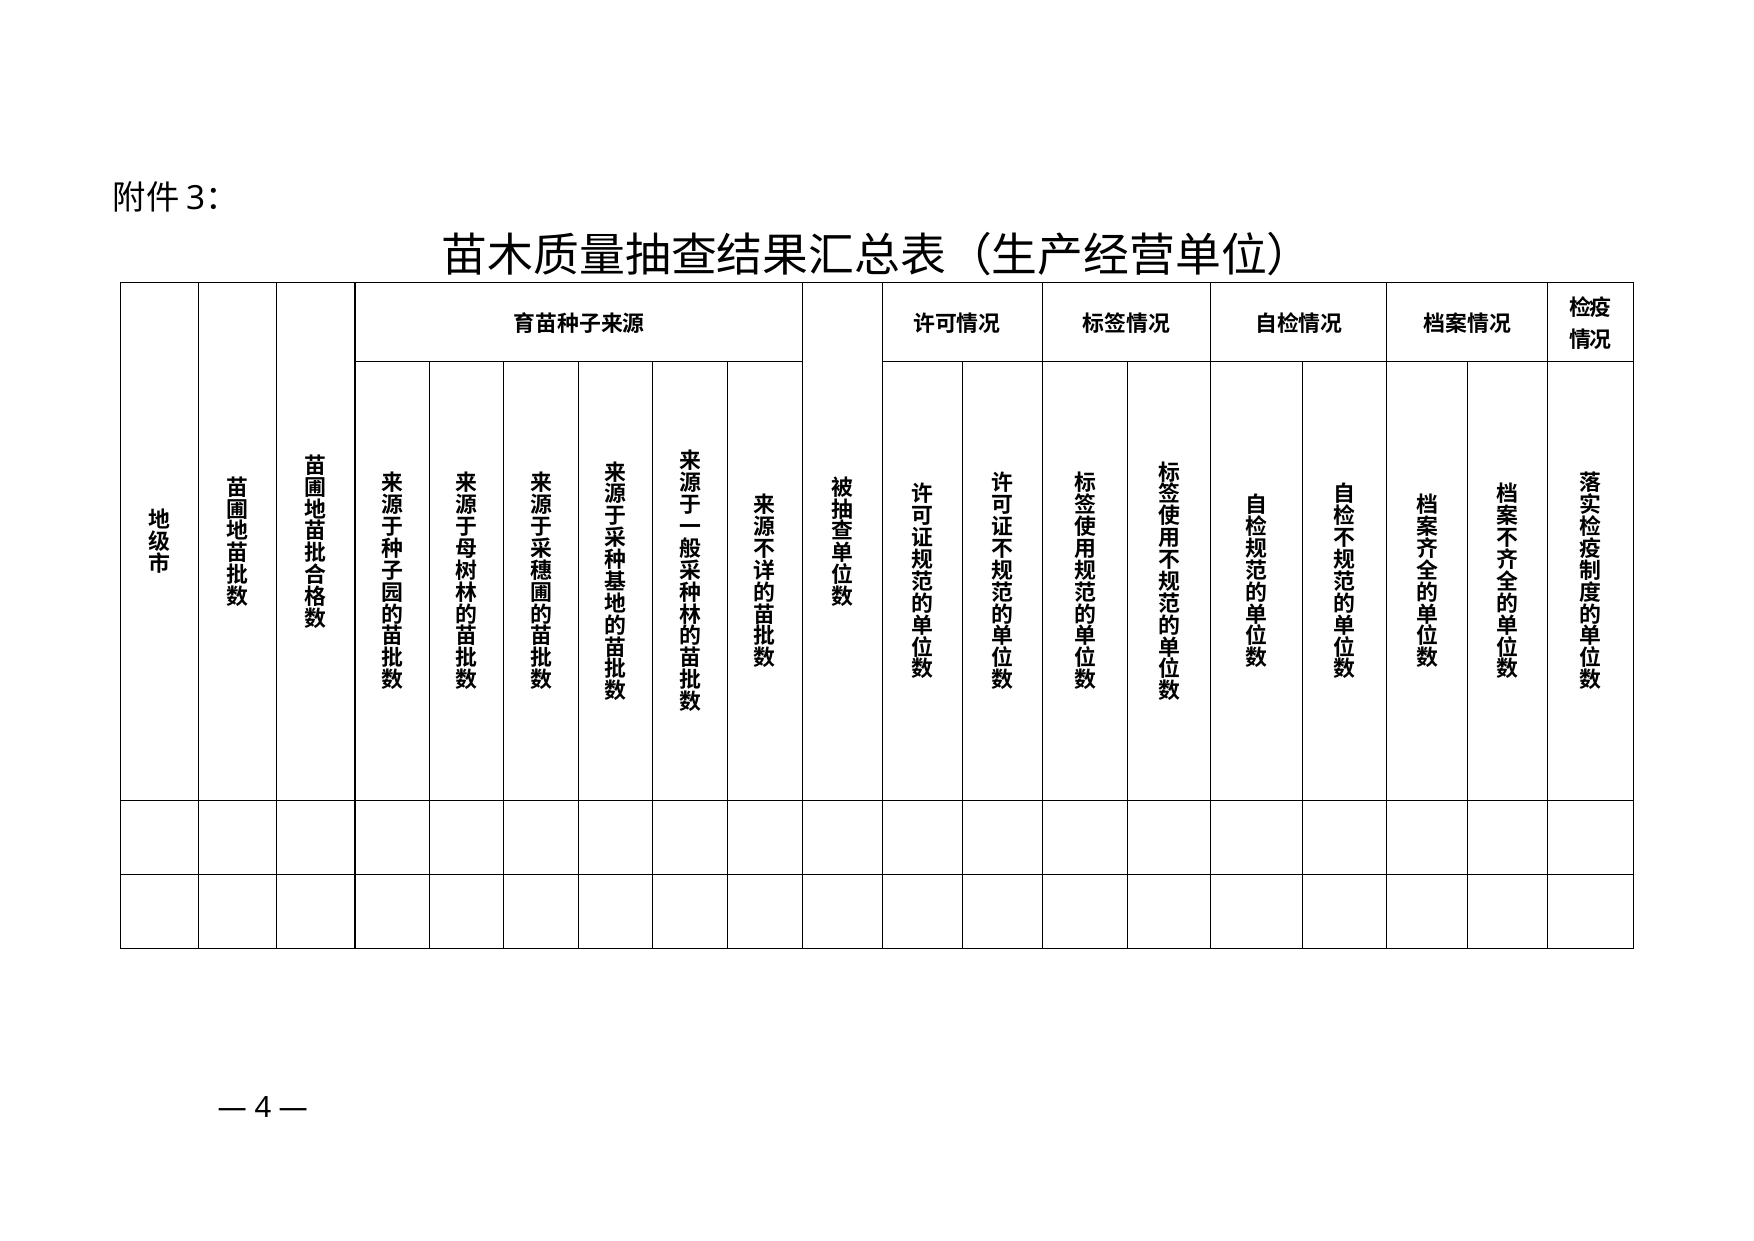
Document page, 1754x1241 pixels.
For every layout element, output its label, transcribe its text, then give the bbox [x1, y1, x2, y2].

table_cell [430, 801, 503, 873]
table_header 育苗种子来源 [356, 283, 802, 361]
text 苗木质量抽查结果汇总表（生产经营单位） [112, 228, 1641, 282]
table_cell [1468, 875, 1547, 947]
table_cell [1211, 875, 1302, 947]
table_header 地级市 [121, 283, 198, 799]
table_cell 来源于采穗圃的苗批数 [504, 362, 578, 799]
table_cell 许可证不规范的单位数 [963, 362, 1042, 799]
table_cell 标签使用规范的单位数 [1043, 362, 1127, 799]
table_cell [728, 801, 802, 873]
table_cell [430, 875, 503, 947]
table_cell 标签使用不规范的单位数 [1128, 362, 1210, 799]
table_header 许可情况 [883, 283, 1042, 361]
table_cell 来源不详的苗批数 [728, 362, 802, 799]
table_cell 来源于一般采种林的苗批数 [653, 362, 727, 799]
table_cell [1468, 801, 1547, 873]
table_cell [1211, 801, 1302, 873]
table_cell [653, 875, 727, 947]
table_cell 许可证规范的单位数 [883, 362, 962, 799]
table_cell [199, 801, 276, 873]
table_cell [504, 875, 578, 947]
table_cell [504, 801, 578, 873]
table_header 档案情况 [1387, 283, 1547, 361]
table_cell [1128, 875, 1210, 947]
table_header 苗圃地苗批数 [199, 283, 276, 799]
table_cell 来源于种子园的苗批数 [356, 362, 429, 799]
table_cell [121, 801, 198, 873]
text 附件3： [112, 163, 1641, 228]
table_cell [1043, 801, 1127, 873]
table_header 检疫 情况 [1548, 283, 1633, 361]
table_cell [1303, 801, 1386, 873]
table_cell [199, 875, 276, 947]
table_cell [1128, 801, 1210, 873]
table_cell [803, 875, 882, 947]
table_cell [277, 875, 354, 947]
table_cell [1548, 801, 1633, 873]
table_cell 来源于采种基地的苗批数 [579, 362, 652, 799]
table_cell [803, 801, 882, 873]
table_cell [883, 801, 962, 873]
table_cell 自检规范的单位数 [1211, 362, 1302, 799]
table_cell 自检不规范的单位数 [1303, 362, 1386, 799]
table_cell [579, 875, 652, 947]
table_cell [121, 875, 198, 947]
table_cell [356, 801, 429, 873]
table_header 苗圃地苗批合格数 [277, 283, 354, 799]
table_cell 来源于母树林的苗批数 [430, 362, 503, 799]
table_header 自检情况 [1211, 283, 1386, 361]
table_cell [963, 801, 1042, 873]
table_cell 档案齐全的单位数 [1387, 362, 1467, 799]
table_cell [1043, 875, 1127, 947]
table_cell [1303, 875, 1386, 947]
table_cell 档案不齐全的单位数 [1468, 362, 1547, 799]
table_cell [277, 801, 354, 873]
table_cell [579, 801, 652, 873]
table_cell [1387, 801, 1467, 873]
table_cell [963, 875, 1042, 947]
table_cell [653, 801, 727, 873]
table_cell [1548, 875, 1633, 947]
table_cell [883, 875, 962, 947]
table_cell [1387, 875, 1467, 947]
table_cell [728, 875, 802, 947]
table_header 标签情况 [1043, 283, 1210, 361]
table_cell 落实检疫制度的单位数 [1548, 362, 1633, 799]
table_cell [356, 875, 429, 947]
table_header 被抽查单位数 [803, 283, 882, 799]
